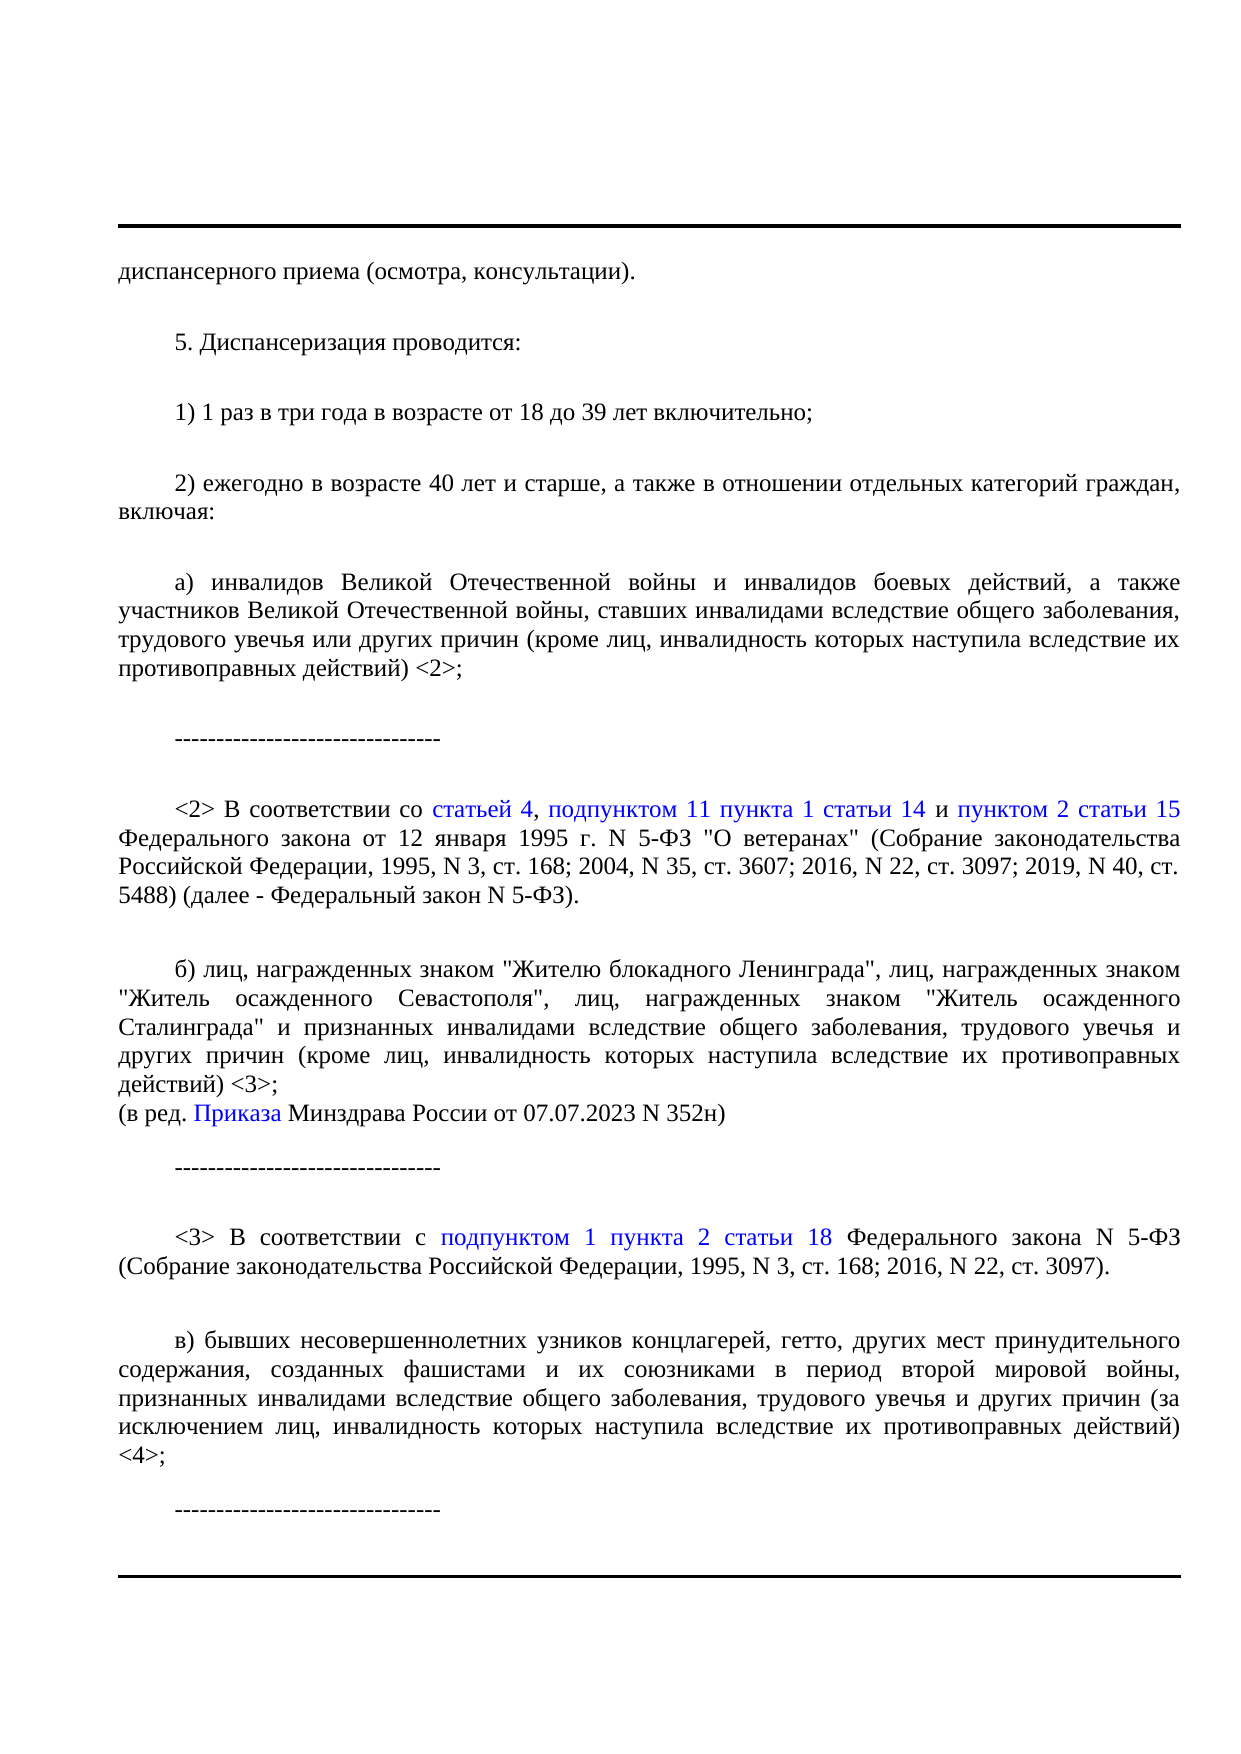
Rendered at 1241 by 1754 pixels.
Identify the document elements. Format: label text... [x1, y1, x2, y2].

text -------------------------------- [118, 1494, 1181, 1523]
text -------------------------------- [118, 1152, 1181, 1181]
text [118, 256, 1181, 285]
text а) инвалидов Великой Отечественной войны и инвалидов боевых действий, а также участников Великой Отечественной войны, ставших инвалидами вследствие общего заболевания, трудового увечья или других причин (кроме лиц, инвалидность которых наступила вследствие их противоправных действий) <2>; [118, 567, 1181, 682]
text <2> В соответствии со статьей 4, подпунктом 11 пункта 1 статьи 14 и пунктом 2 статьи 15 Федерального закона от 12 января 1995 г. N 5-ФЗ "О ветеранах" (Собрание законодательства Российской Федерации, 1995, N 3, ст. 168; 2004, N 35, ст. 3607; 2016, N 22, ст. 3097; 2019, N 40, ст. 5488) (далее - Федеральный закон N 5-ФЗ). [118, 794, 1181, 909]
text 1) 1 раз в три года в возрасте от 18 до 39 лет включительно; [118, 397, 1181, 426]
text 2) ежегодно в возрасте 40 лет и старше, а также в отношении отдельных категорий граждан, включая: [118, 468, 1181, 525]
text <3> В соответствии с подпунктом 1 пункта 2 статьи 18 Федерального закона N 5-ФЗ (Собрание законодательства Российской Федерации, 1995, N 3, ст. 168; 2016, N 22, ст. 3097). [118, 1222, 1181, 1280]
text (в ред. Приказа Минздрава России от 07.07.2023 N 352н) [118, 1098, 1181, 1127]
text б) лиц, награжденных знаком "Жителю блокадного Ленинграда", лиц, награжденных знаком "Житель осажденного Севастополя", лиц, награжденных знаком "Житель осажденного Сталинграда" и признанных инвалидами вследствие общего заболевания, трудового увечья и других причин (кроме лиц, инвалидность которых наступила вследствие их противоправных действий) <3>; [118, 954, 1181, 1098]
text -------------------------------- [118, 723, 1181, 752]
text в) бывших несовершеннолетних узников концлагерей, гетто, других мест принудительного содержания, созданных фашистами и их союзниками в период второй мировой войны, признанных инвалидами вследствие общего заболевания, трудового увечья и других причин (за исключением лиц, инвалидность которых наступила вследствие их противоправных действий) <4>; [118, 1325, 1181, 1469]
text 5. Диспансеризация проводится: [118, 327, 1181, 356]
